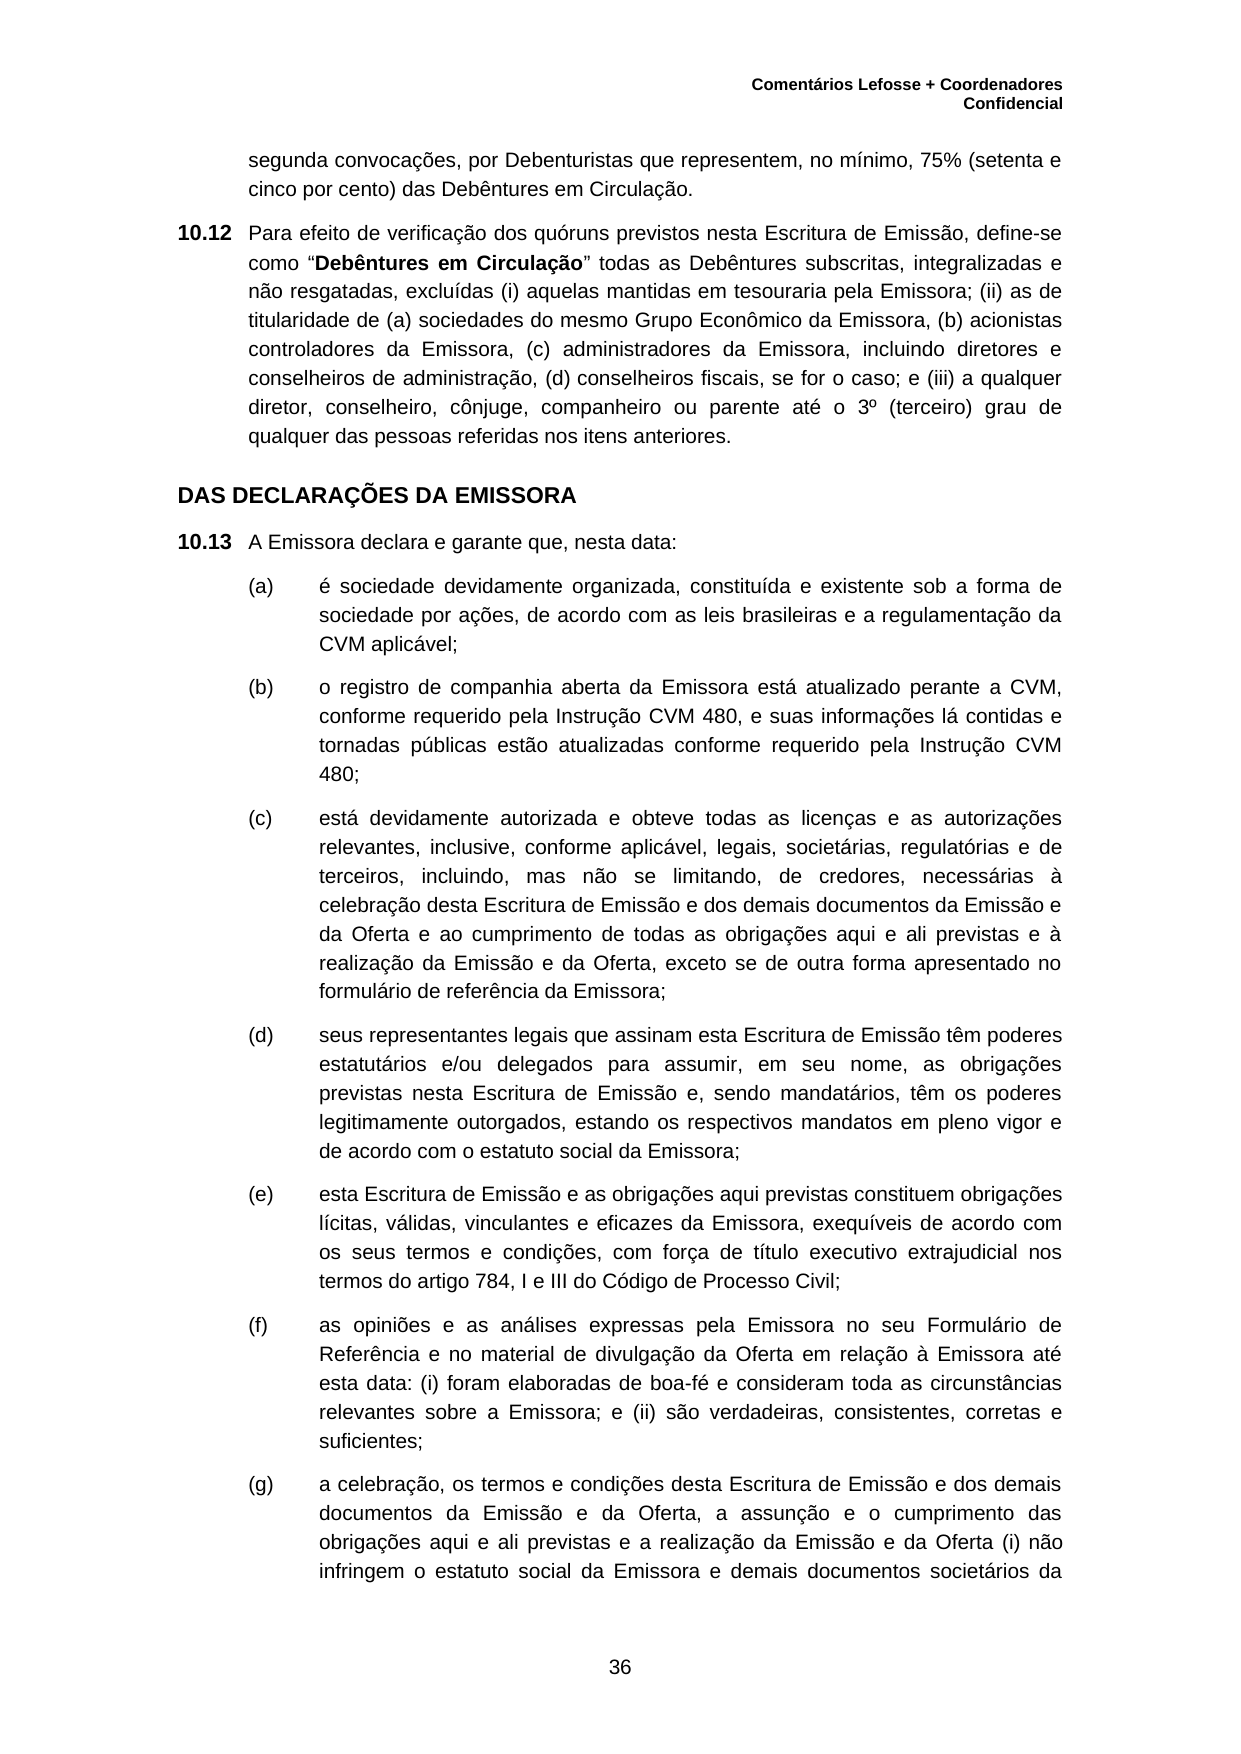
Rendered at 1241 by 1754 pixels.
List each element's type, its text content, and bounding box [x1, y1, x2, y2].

text é sociedade devidamente organizada, constituída e existente sob a forma de sociedade por ações, de acordo com as leis brasileiras e a regulamentação da CVM aplicável; [248, 574, 1063, 656]
text Para efeito de verificação dos quóruns previstos nesta Escritura de Emissão, define-se como “Debêntures em Circulação” todas as Debêntures subscritas, integralizadas e não resgatadas, excluídas (i) aquelas mantidas em tesouraria pela Emissora; (ii) as de titularidade de (a) sociedades do mesmo Grupo Econômico da Emissora, (b) acionistas controladores da Emissora, (c) administradores da Emissora, incluindo diretores e conselheiros de administração, (d) conselheiros fiscais, se for o caso; e (iii) a qualquer diretor, conselheiro, cônjuge, companheiro ou parente até o 3º (terceiro) grau de qualquer das pessoas referidas nos itens anteriores. [177, 220, 1063, 448]
text A Emissora declara e garante que, nesta data: [177, 529, 1063, 554]
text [248, 1472, 1063, 1583]
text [177, 148, 1063, 201]
text as opiniões e as análises expressas pela Emissora no seu Formulário de Referência e no material de divulgação da Oferta em relação à Emissora até esta data: (i) foram elaboradas de boa-fé e consideram toda as circunstâncias relevantes sobre a Emissora; e (ii) são verdadeiras, consistentes, corretas e suficientes; [248, 1313, 1063, 1452]
text seus representantes legais que assinam esta Escritura de Emissão têm poderes estatutários e/ou delegados para assumir, em seu nome, as obrigações previstas nesta Escritura de Emissão e, sendo mandatários, têm os poderes legitimamente outorgados, estando os respectivos mandatos em pleno vigor e de acordo com o estatuto social da Emissora; [248, 1023, 1063, 1163]
text o registro de companhia aberta da Emissora está atualizado perante a CVM, conforme requerido pela Instrução CVM 480, e suas informações lá contidas e tornadas públicas estão atualizadas conforme requerido pela Instrução CVM 480; [248, 675, 1063, 786]
list DAS DECLARAÇÕES DA EMISSORA [177, 482, 1063, 508]
text está devidamente autorizada e obteve todas as licenças e as autorizações relevantes, inclusive, conforme aplicável, legais, societárias, regulatórias e de terceiros, incluindo, mas não se limitando, de credores, necessárias à celebração desta Escritura de Emissão e dos demais documentos da Emissão e da Oferta e ao cumprimento de todas as obrigações aqui e ali previstas e à realização da Emissão e da Oferta, exceto se de outra forma apresentado no formulário de referência da Emissora; [248, 806, 1063, 1003]
text esta Escritura de Emissão e as obrigações aqui previstas constituem obrigações lícitas, válidas, vinculantes e eficazes da Emissora, exequíveis de acordo com os seus termos e condições, com força de título executivo extrajudicial nos termos do artigo 784, I e III do Código de Processo Civil; [248, 1182, 1063, 1293]
